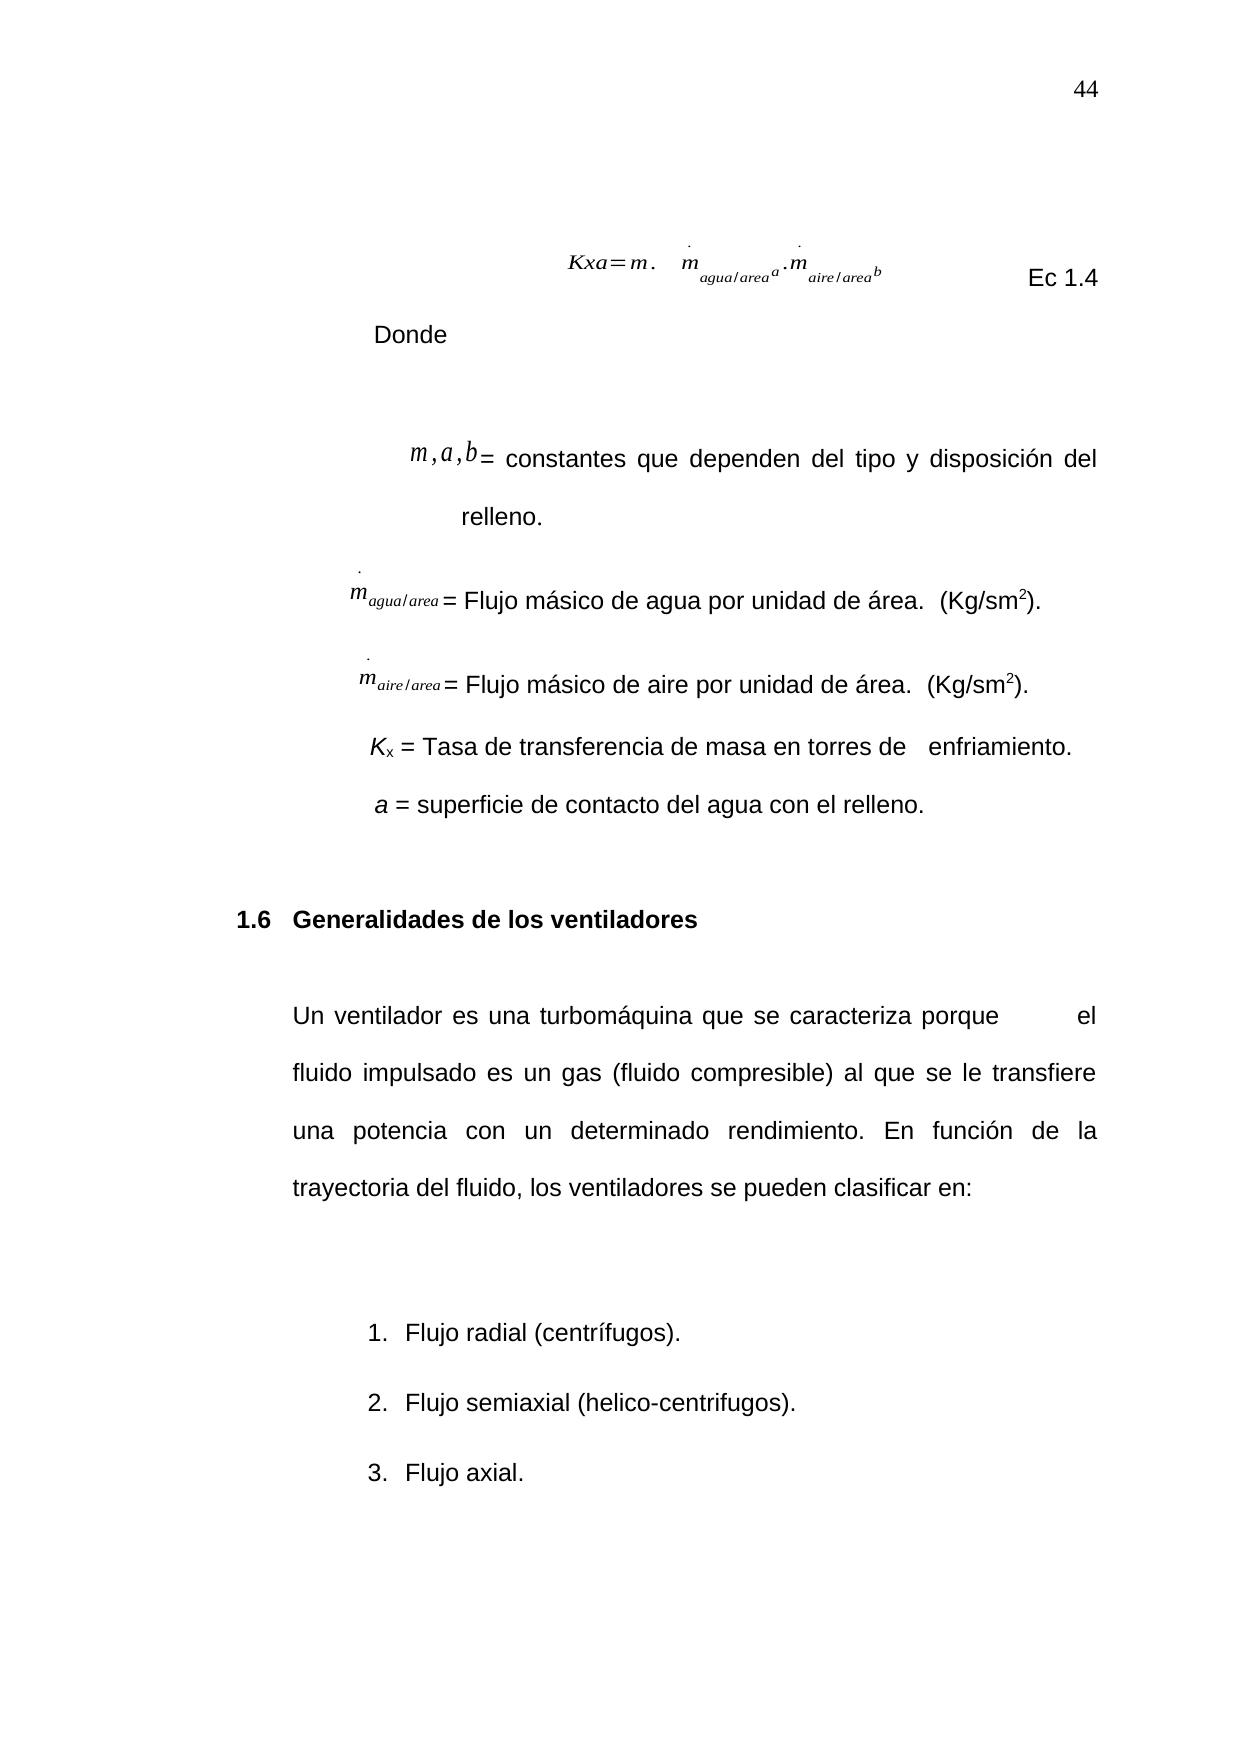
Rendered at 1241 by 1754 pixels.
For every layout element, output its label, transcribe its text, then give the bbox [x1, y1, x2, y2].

text a = superficie de contacto del agua con el relleno. [236, 790, 1098, 819]
text = constantes que dependen del tipo y disposición del relleno. [236, 435, 1098, 531]
text = Flujo másico de agua por unidad de área. (Kg/sm2). [236, 560, 1098, 615]
text Donde [311, 320, 1098, 349]
text Kx = Tasa de transferencia de masa en torres de enfriamiento. [236, 732, 1098, 761]
list Flujo radial (centrífugos). [367, 1318, 1098, 1347]
text Un ventilador es una turbomáquina que se caracteriza porque el fluido impulsado es un gas (fluido compresible) al que se le transfiere una potencia con un determinado rendimiento. En función de la trayectoria del fluido, los ventiladores se pueden clasificar en: [292, 1001, 1098, 1202]
text Ec 1.4 [372, 236, 1098, 292]
list Flujo axial. [367, 1458, 1098, 1487]
list Flujo semiaxial (helico-centrifugos). [367, 1388, 1098, 1417]
text = Flujo másico de aire por unidad de área. (Kg/sm2). [298, 648, 1098, 699]
list Generalidades de los ventiladores [236, 905, 1098, 934]
